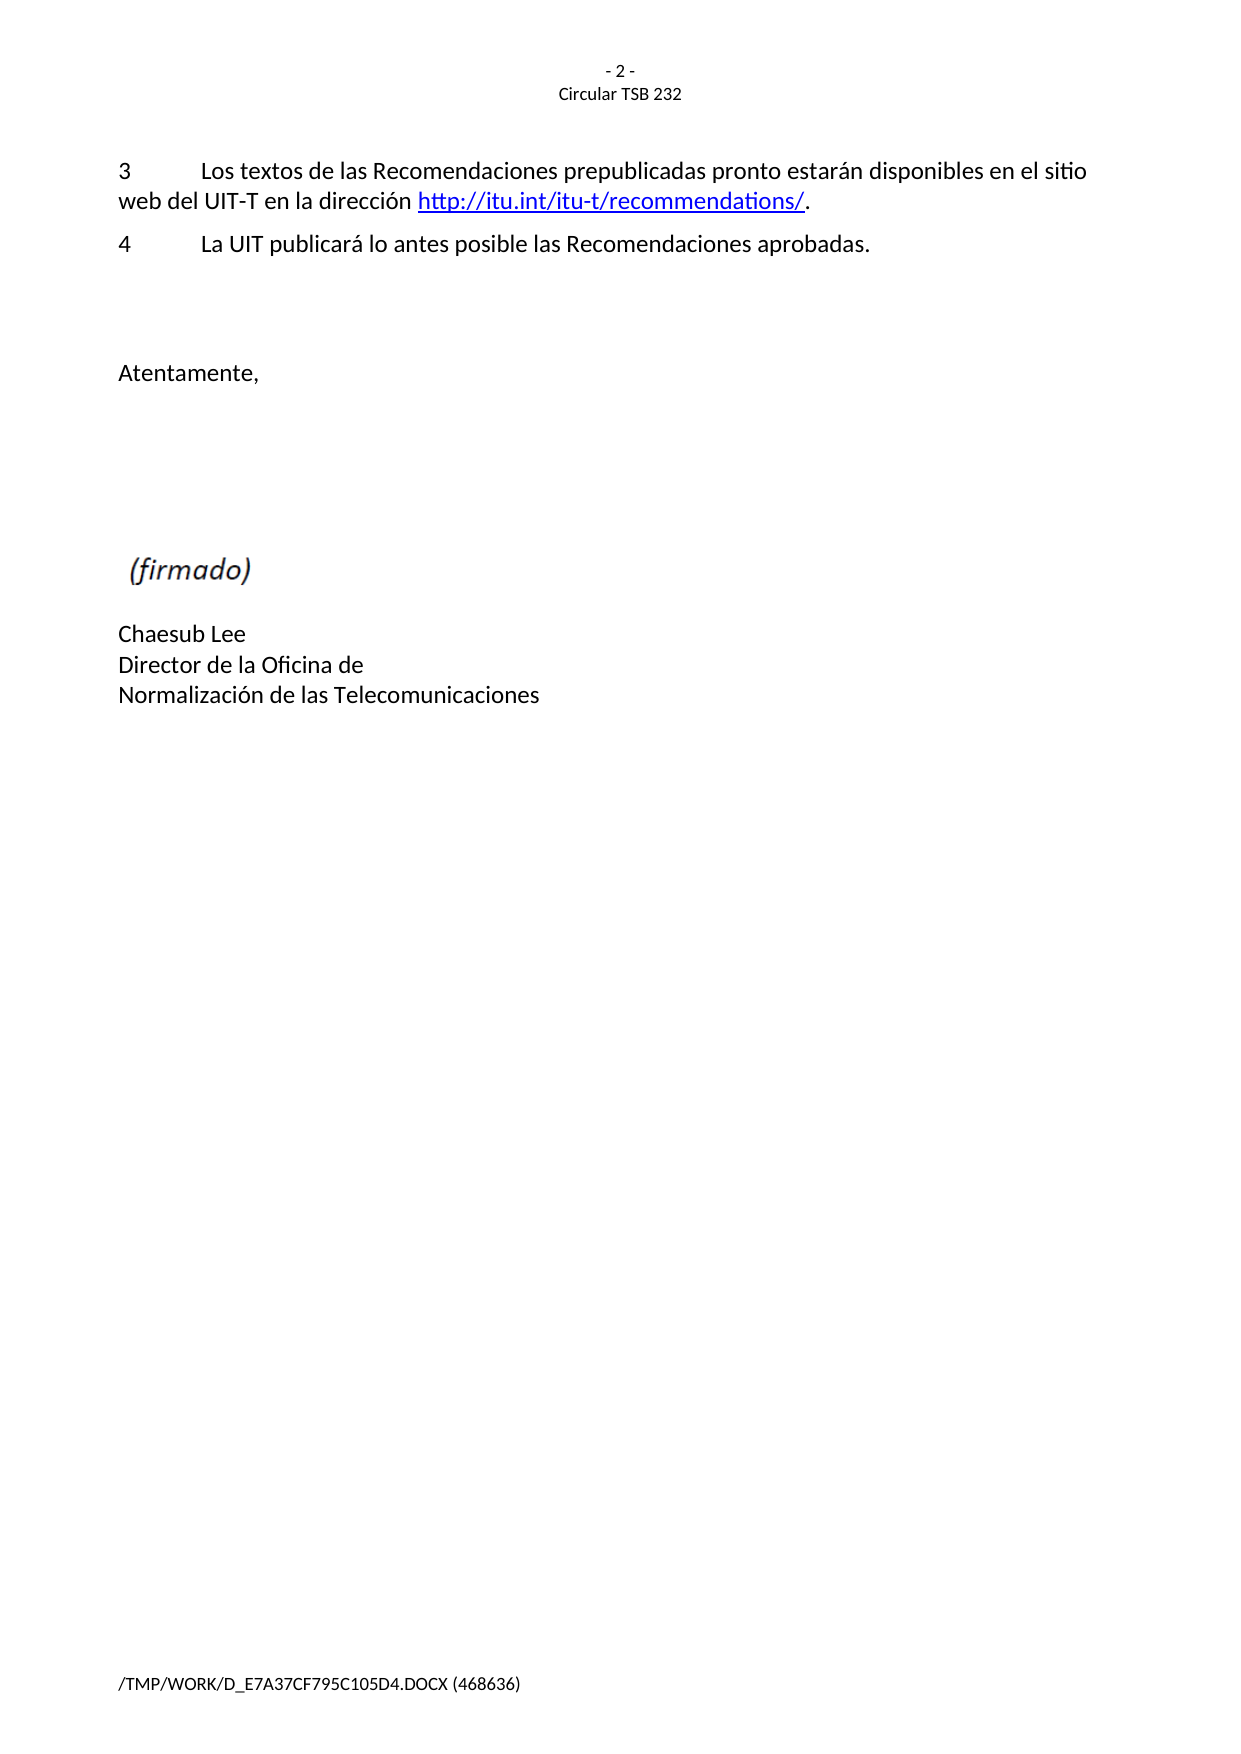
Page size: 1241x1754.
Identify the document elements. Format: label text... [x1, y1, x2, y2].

text 3 Los textos de las Recomendaciones prepublicadas pronto estarán disponibles en el sitio web del UIT-T en la dirección http://itu.int/itu-t/recommendations/. [118, 155, 1122, 216]
text Atentamente, [118, 357, 1122, 388]
picture [118, 541, 262, 606]
text 4 La UIT publicará lo antes posible las Recomendaciones aprobadas. [118, 228, 1122, 259]
text Chaesub Lee Director de la Oficina de Normalización de las Telecomunicaciones [118, 618, 1122, 710]
